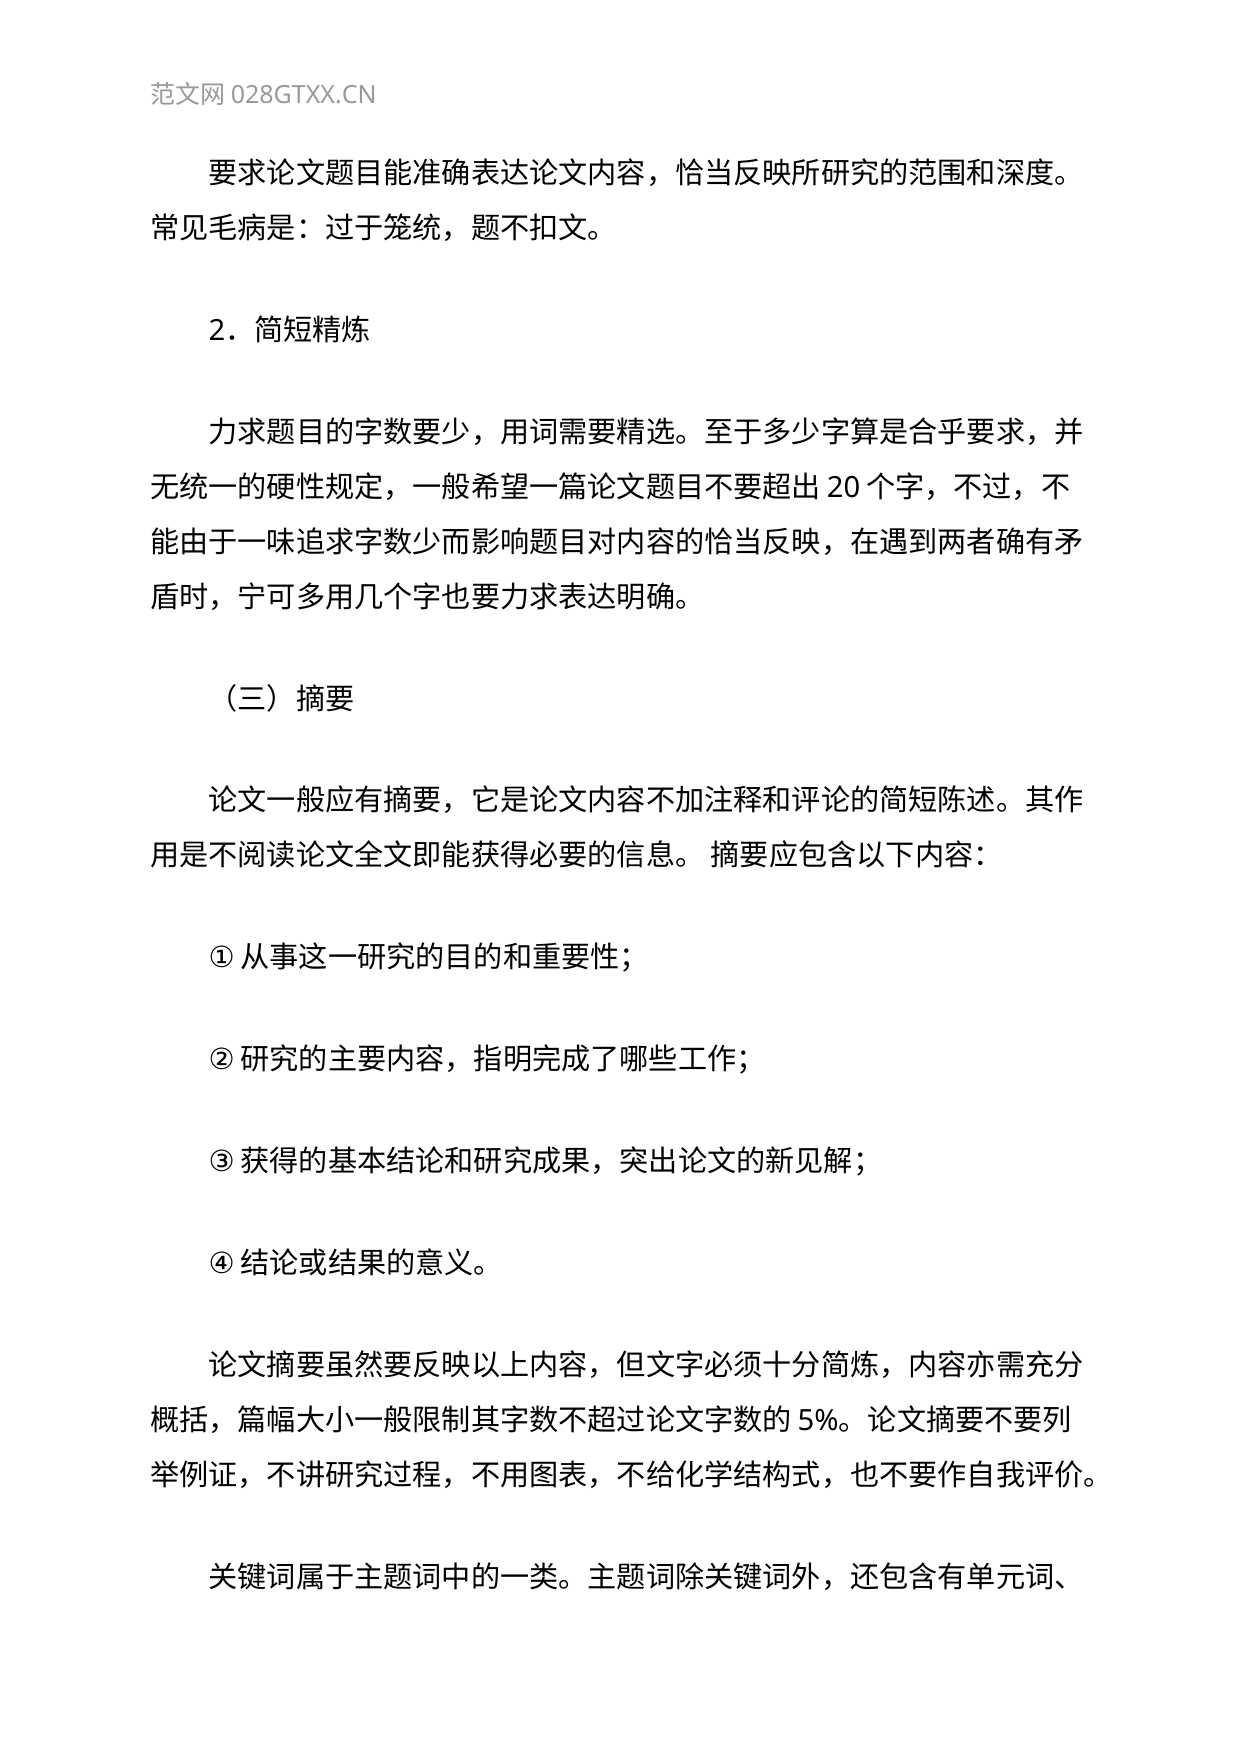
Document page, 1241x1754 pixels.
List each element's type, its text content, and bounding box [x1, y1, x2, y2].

text （三）摘要 [150, 675, 1090, 717]
text 论文摘要虽然要反映以上内容，但文字必须十分简炼，内容亦需充分概括，篇幅大小一般限制其字数不超过论文字数的5%。论文摘要不要列举例证，不讲研究过程，不用图表，不给化学结构式，也不要作自我评价。 [150, 1342, 1090, 1494]
text 力求题目的字数要少，用词需要精选。至于多少字算是合乎要求，并无统一的硬性规定，一般希望一篇论文题目不要超出20个字，不过，不能由于一味追求字数少而影响题目对内容的恰当反映，在遇到两者确有矛盾时，宁可多用几个字也要力求表达明确。 [150, 409, 1090, 616]
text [150, 1553, 1090, 1596]
text 要求论文题目能准确表达论文内容，恰当反映所研究的范围和深度。常见毛病是：过于笼统，题不扣文。 [150, 150, 1090, 247]
text ①从事这一研究的目的和重要性； [150, 934, 1090, 976]
text ②研究的主要内容，指明完成了哪些工作； [150, 1036, 1090, 1078]
text ④结论或结果的意义。 [150, 1239, 1090, 1282]
text 论文一般应有摘要，它是论文内容不加注释和评论的简短陈述。其作用是不阅读论文全文即能获得必要的信息。 摘要应包含以下内容： [150, 777, 1090, 874]
text 2．简短精炼 [150, 307, 1090, 349]
text ③获得的基本结论和研究成果，突出论文的新见解； [150, 1138, 1090, 1180]
